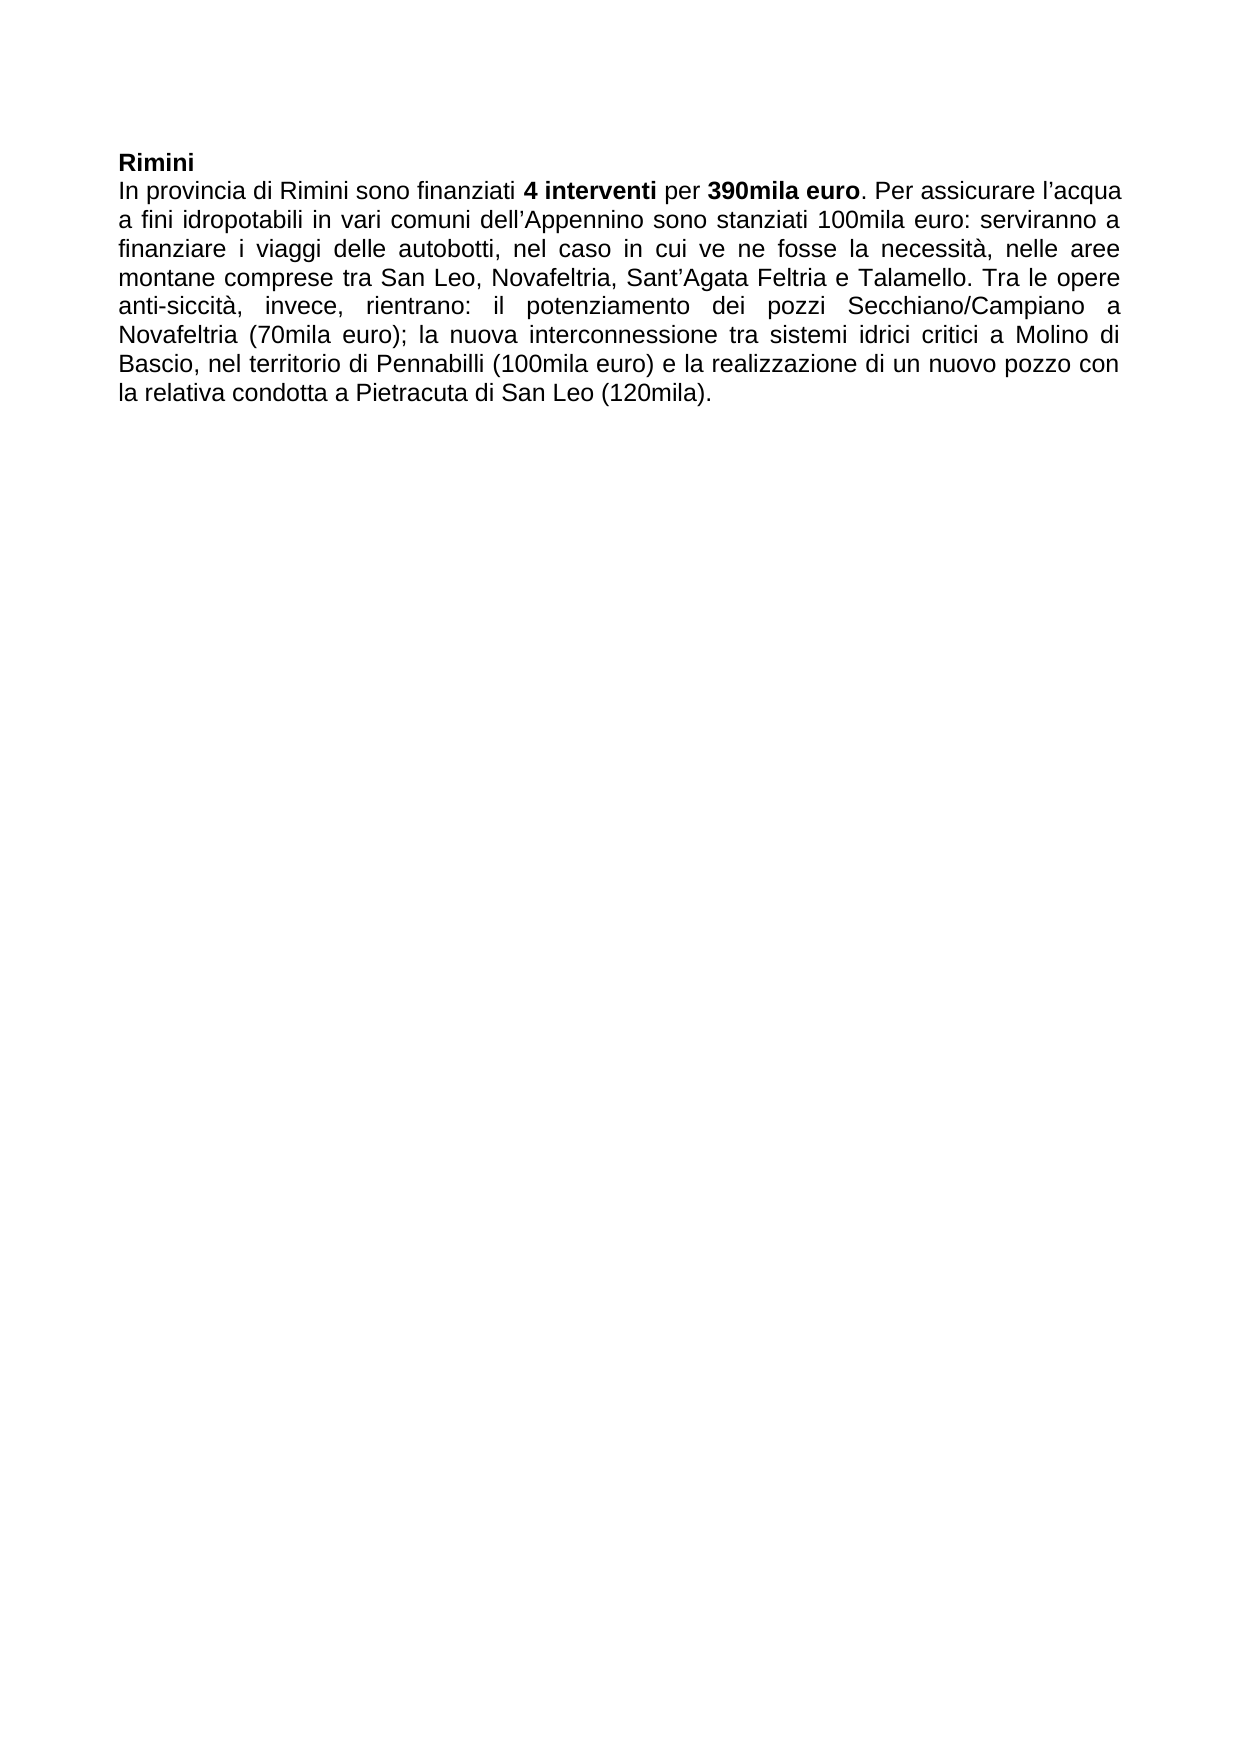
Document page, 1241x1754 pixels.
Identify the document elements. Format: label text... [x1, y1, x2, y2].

text Rimini In provincia di Rimini sono finanziati 4 interventi per 390mila euro. Per assicurare l’acqua a fini idropotabili in vari comuni dell’Appennino sono stanziati 100mila euro: serviranno a finanziare i viaggi delle autobotti, nel caso in cui ve ne fosse la necessità, nelle aree montane comprese tra San Leo, Novafeltria, Sant’Agata Feltria e Talamello. Tra le opere anti-siccità, invece, rientrano: il potenziamento dei pozzi Secchiano/Campiano a Novafeltria (70mila euro); la nuova interconnessione tra sistemi idrici critici a Molino di Bascio, nel territorio di Pennabilli (100mila euro) e la realizzazione di un nuovo pozzo con la relativa condotta a Pietracuta di San Leo (120mila). [118, 148, 1122, 406]
